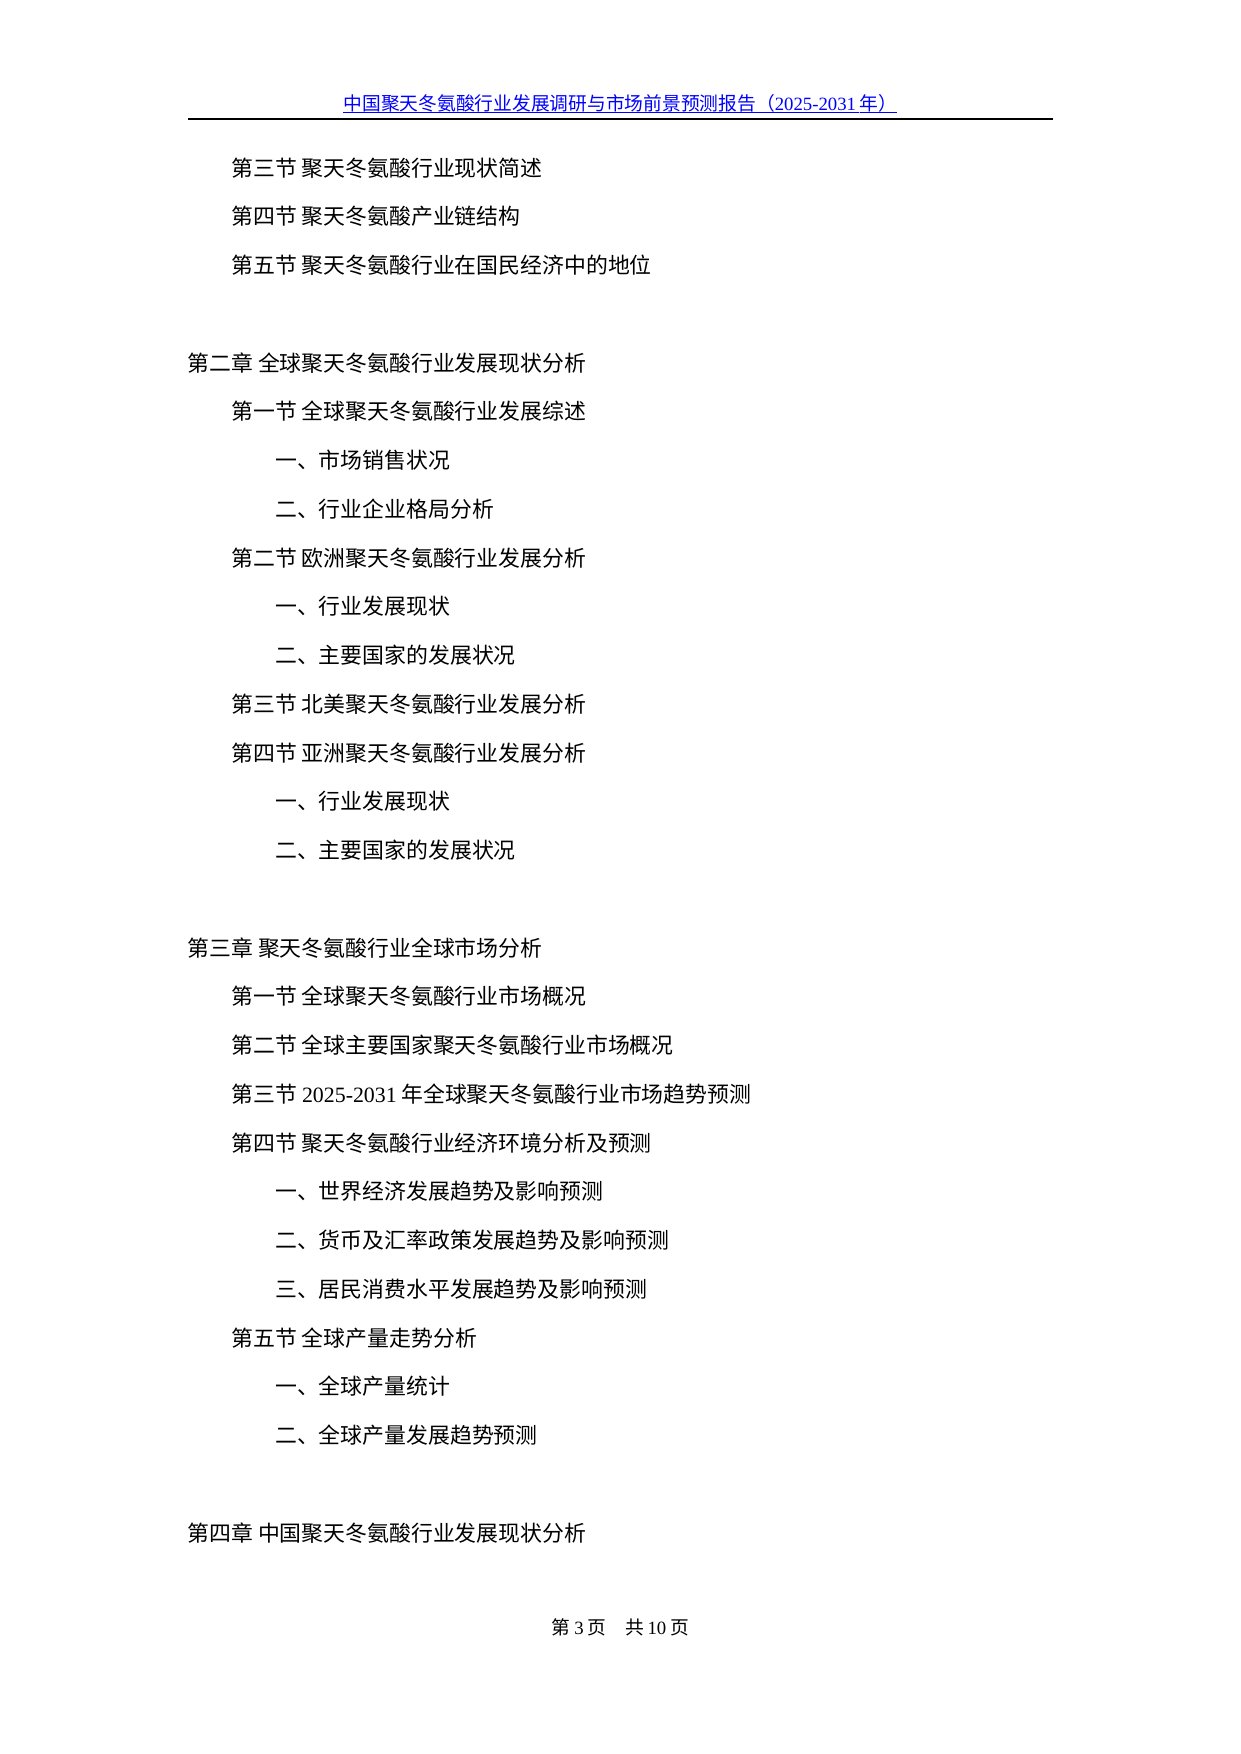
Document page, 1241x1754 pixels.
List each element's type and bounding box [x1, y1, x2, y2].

text [187, 150, 1053, 1548]
